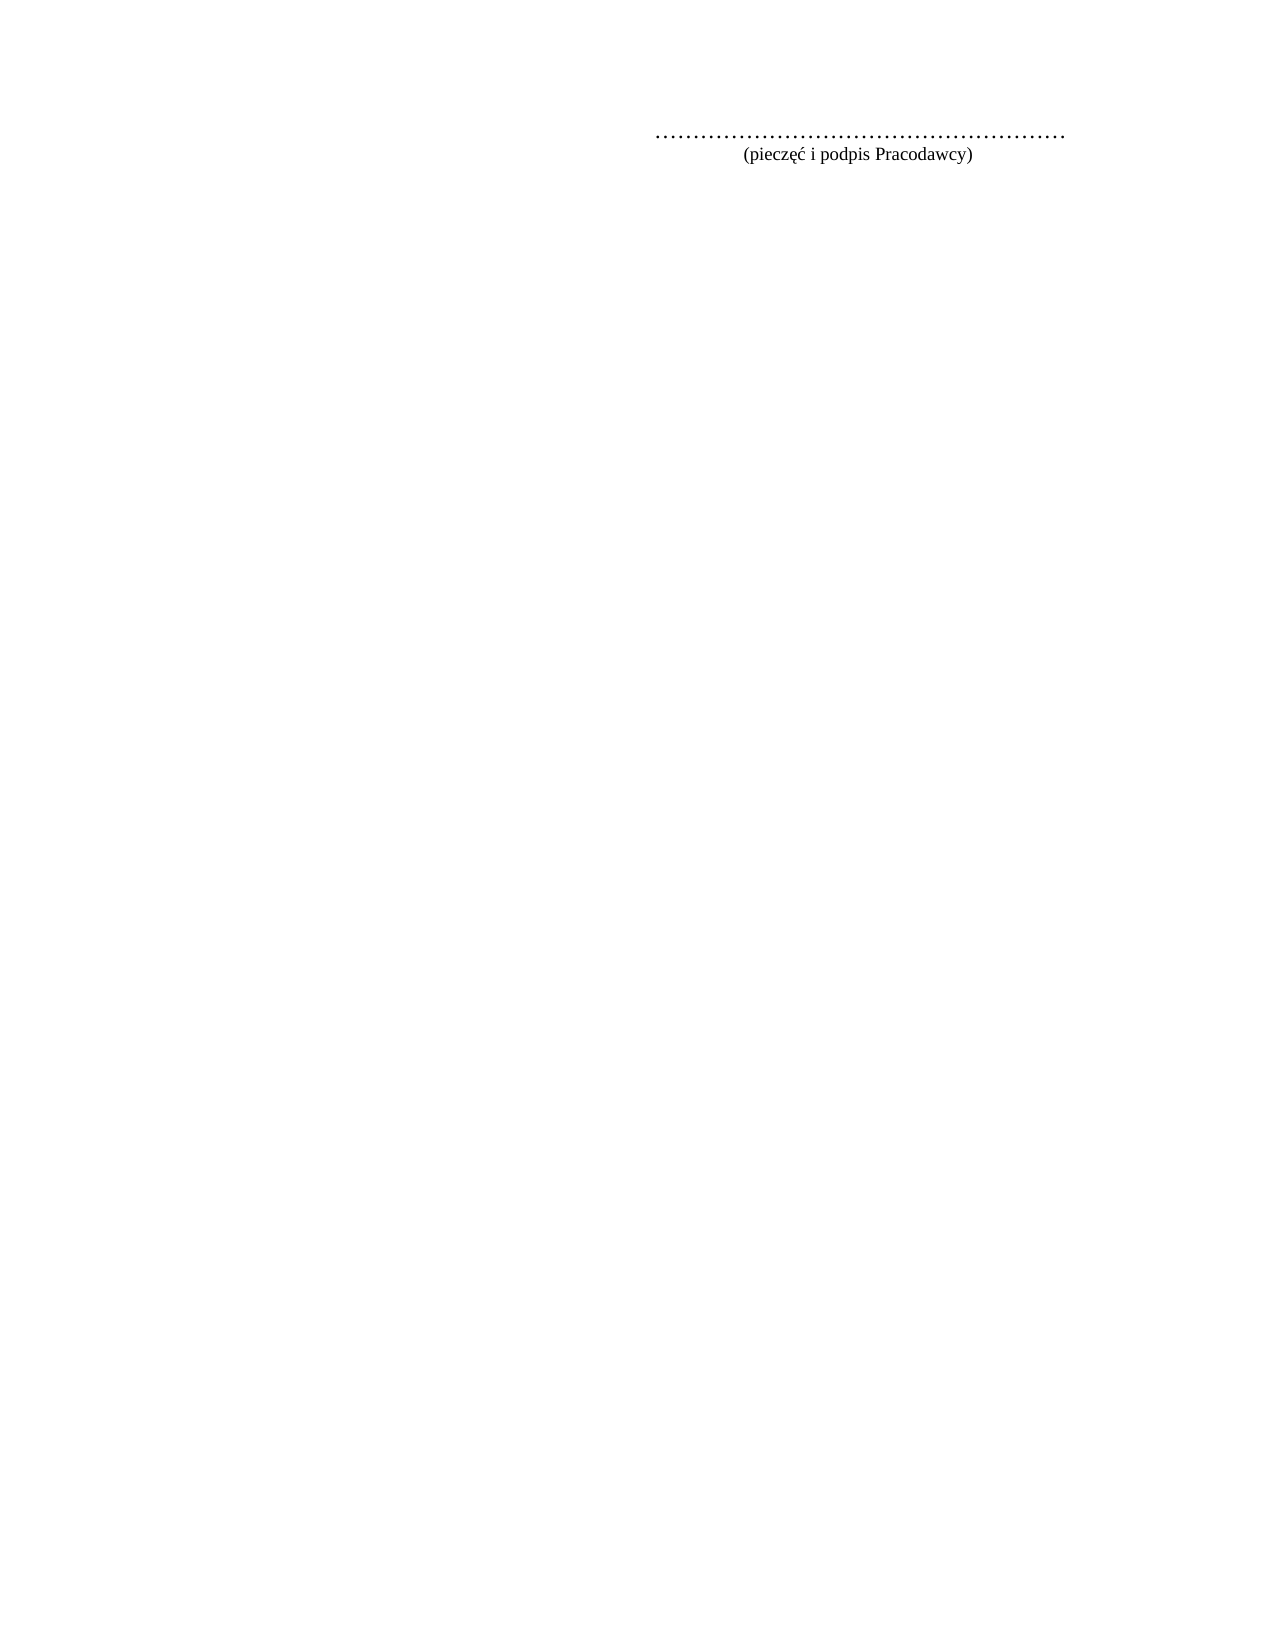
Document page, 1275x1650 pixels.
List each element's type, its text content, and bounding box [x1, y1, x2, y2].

text (pieczęć i podpis Pracodawcy) [118, 143, 1157, 164]
text ……………………………………………… [118, 117, 1157, 143]
